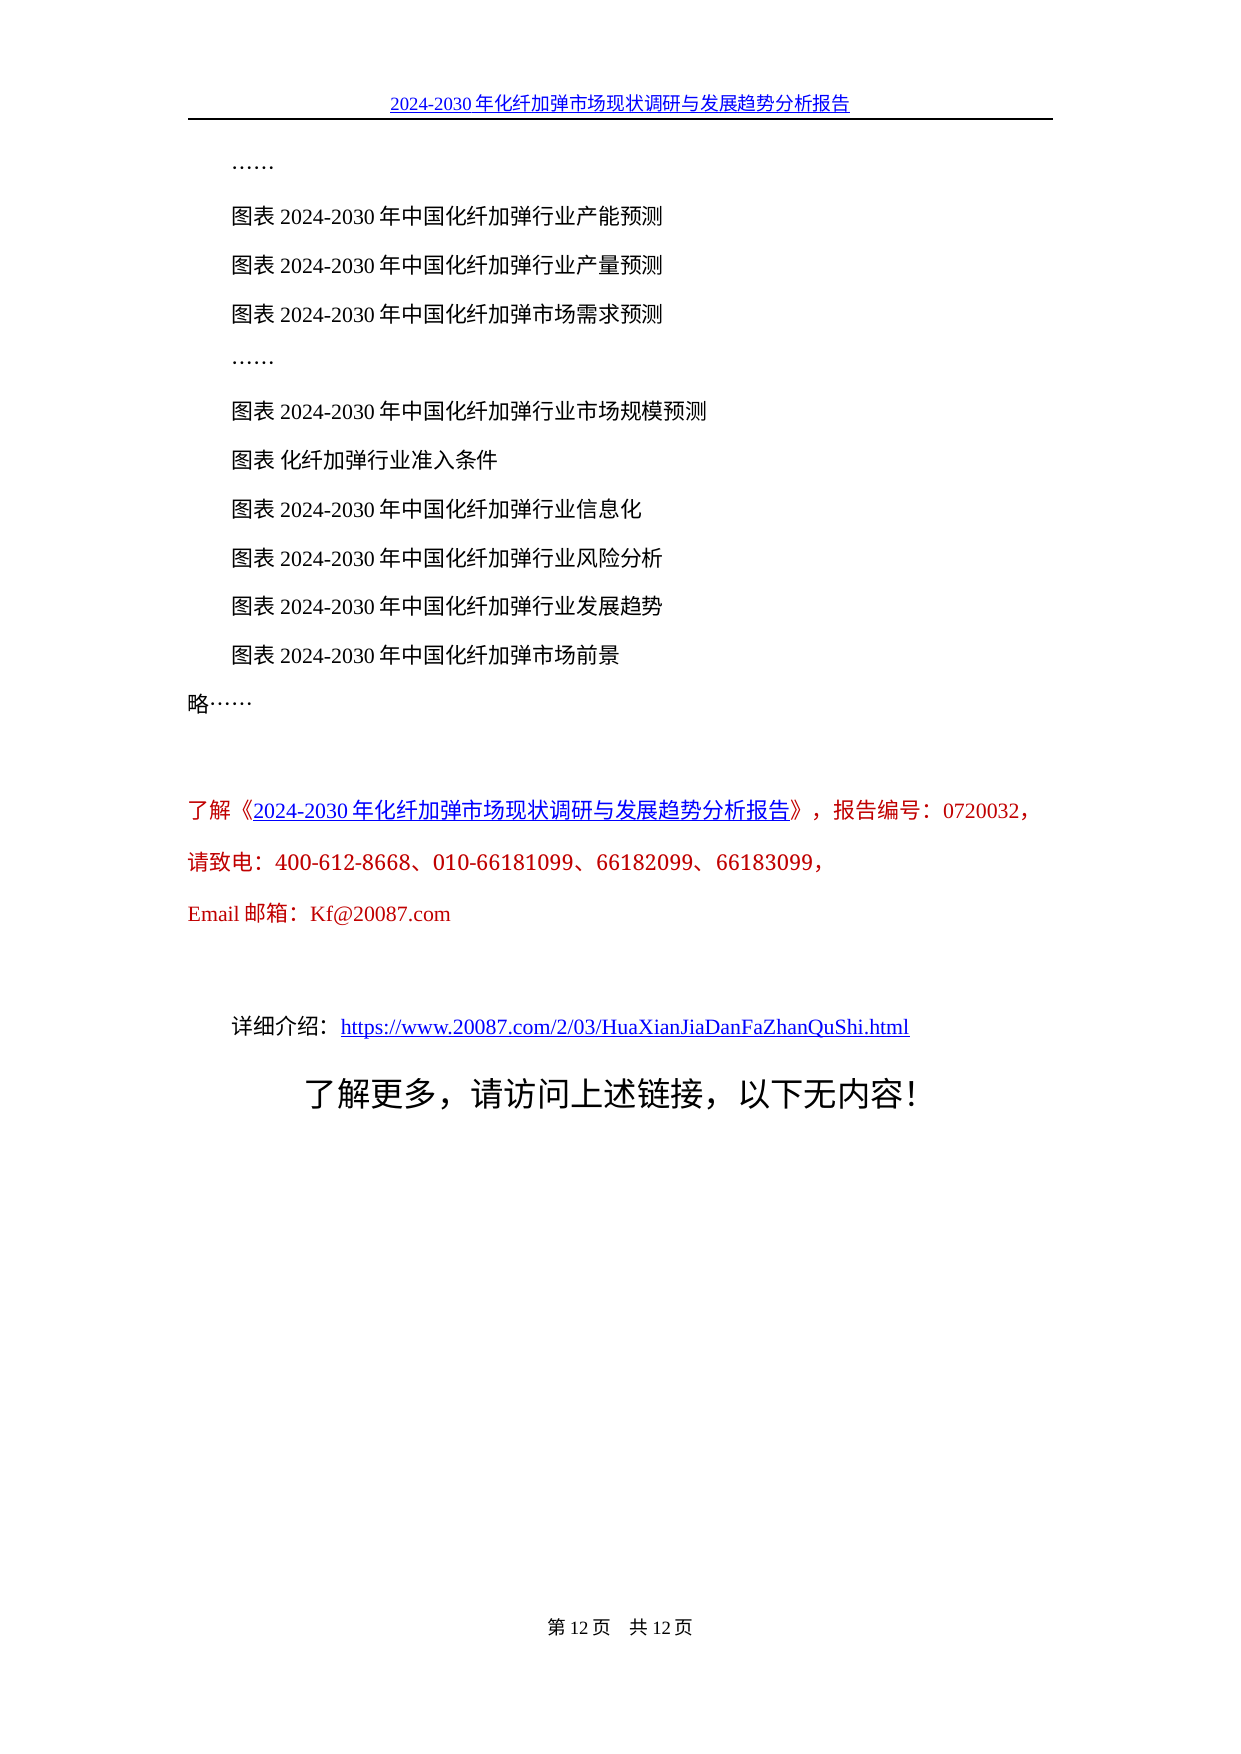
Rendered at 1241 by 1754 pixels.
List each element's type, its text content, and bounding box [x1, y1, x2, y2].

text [187, 150, 1053, 719]
text Email邮箱：Kf@20087.com [187, 896, 1053, 928]
text 请致电：400-612-8668、010-66181099、66182099、66183099， [187, 844, 1053, 877]
title 了解更多，请访问上述链接，以下无内容！ [187, 1059, 1053, 1124]
text 了解《2024-2030年化纤加弹市场现状调研与发展趋势分析报告》，报告编号：0720032， [187, 793, 1053, 825]
text 详细介绍：https://www.20087.com/2/03/HuaXianJiaDanFaZhanQuShi.html [187, 1009, 1053, 1041]
